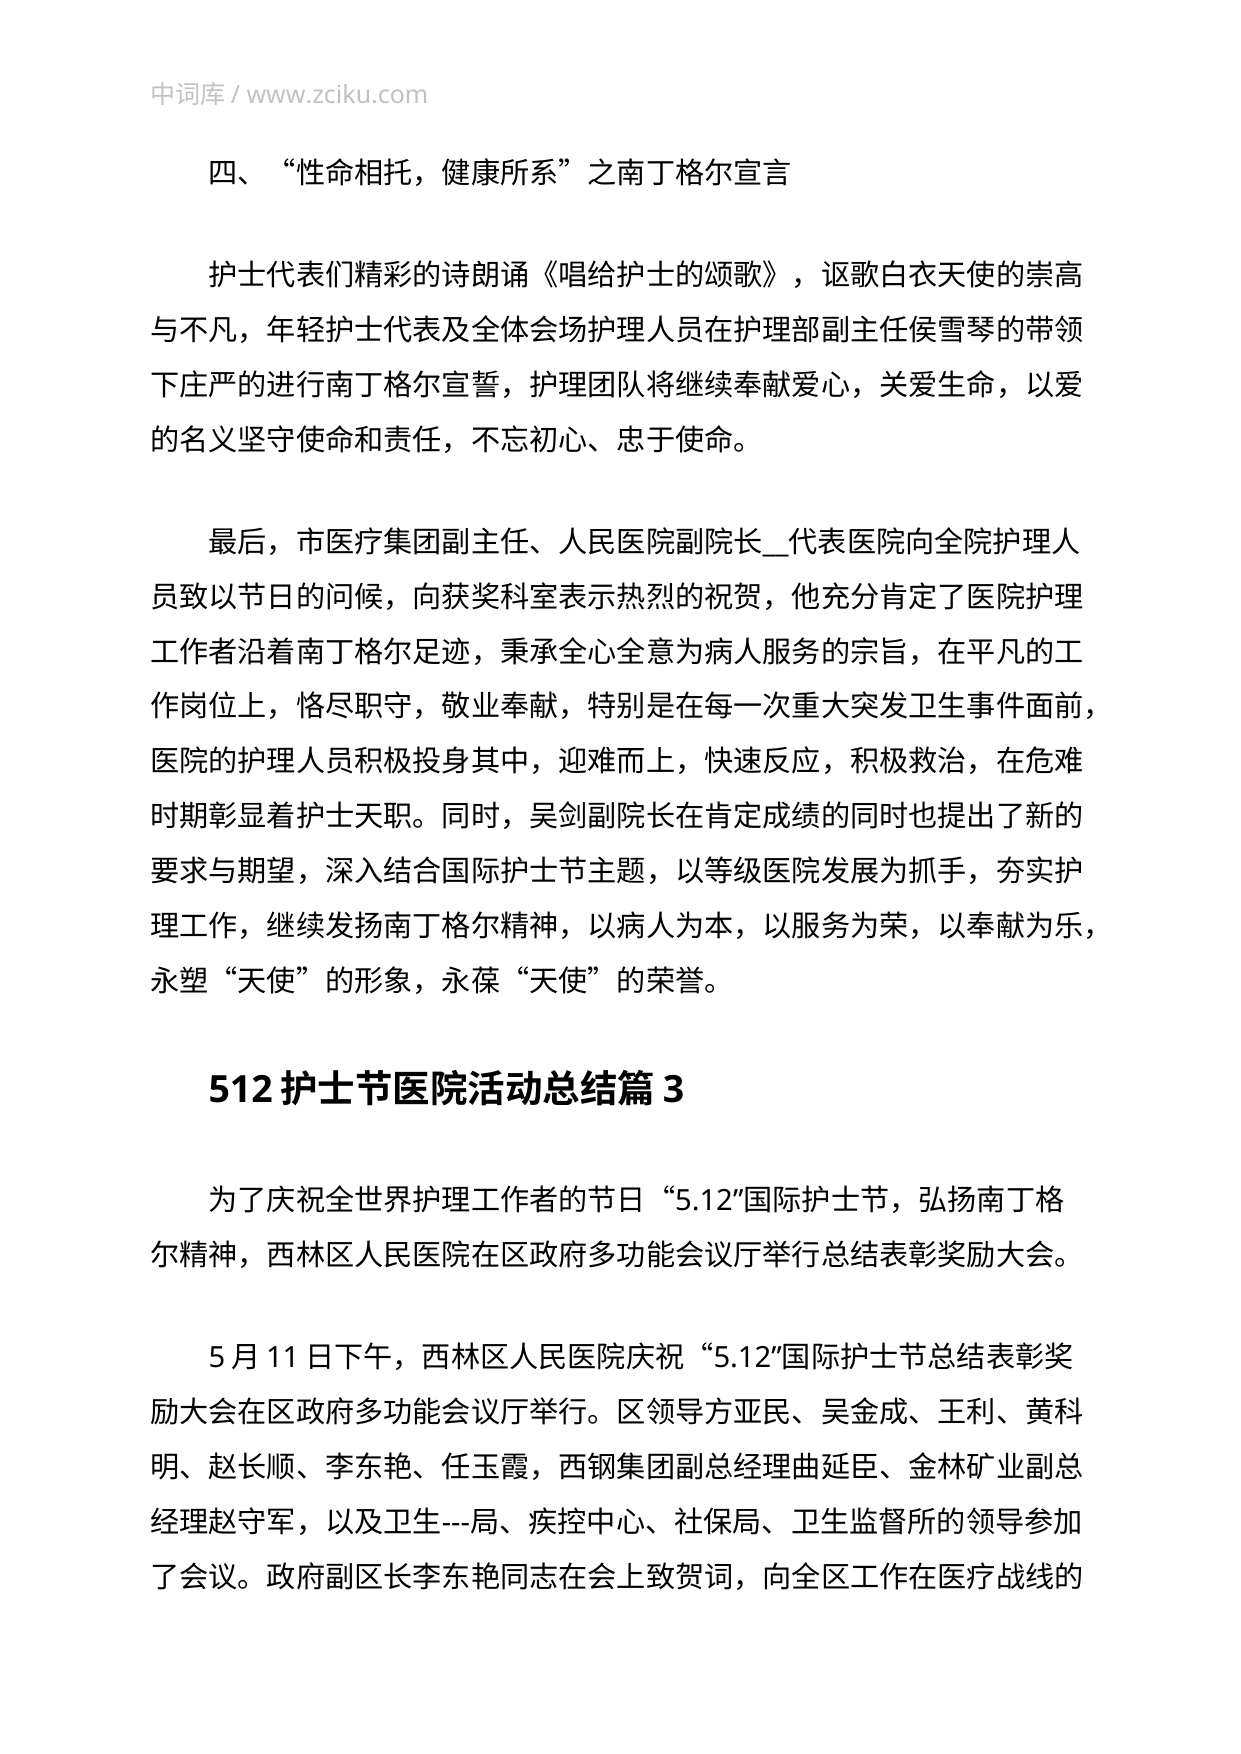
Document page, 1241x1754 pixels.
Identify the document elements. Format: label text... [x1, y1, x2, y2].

text 512护士节医院活动总结篇3 [150, 1059, 1090, 1114]
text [150, 1334, 1090, 1596]
text 四、“性命相托，健康所系”之南丁格尔宣言 [150, 150, 1090, 192]
text 为了庆祝全世界护理工作者的节日“5.12”国际护士节，弘扬南丁格尔精神，西林区人民医院在区政府多功能会议厅举行总结表彰奖励大会。 [150, 1177, 1090, 1274]
text 最后，市医疗集团副主任、人民医院副院长__代表医院向全院护理人员致以节日的问候，向获奖科室表示热烈的祝贺，他充分肯定了医院护理工作者沿着南丁格尔足迹，秉承全心全意为病人服务的宗旨，在平凡的工作岗位上，恪尽职守，敬业奉献，特别是在每一次重大突发卫生事件面前，医院的护理人员积极投身其中，迎难而上，快速反应，积极救治，在危难时期彰显着护士天职。同时，吴剑副院长在肯定成绩的同时也提出了新的要求与期望，深入结合国际护士节主题，以等级医院发展为抓手，夯实护理工作，继续发扬南丁格尔精神，以病人为本，以服务为荣，以奉献为乐，永塑“天使”的形象，永葆“天使”的荣誉。 [150, 518, 1090, 1000]
text 护士代表们精彩的诗朗诵《唱给护士的颂歌》，讴歌白衣天使的崇高与不凡，年轻护士代表及全体会场护理人员在护理部副主任侯雪琴的带领下庄严的进行南丁格尔宣誓，护理团队将继续奉献爱心，关爱生命，以爱的名义坚守使命和责任，不忘初心、忠于使命。 [150, 252, 1090, 459]
